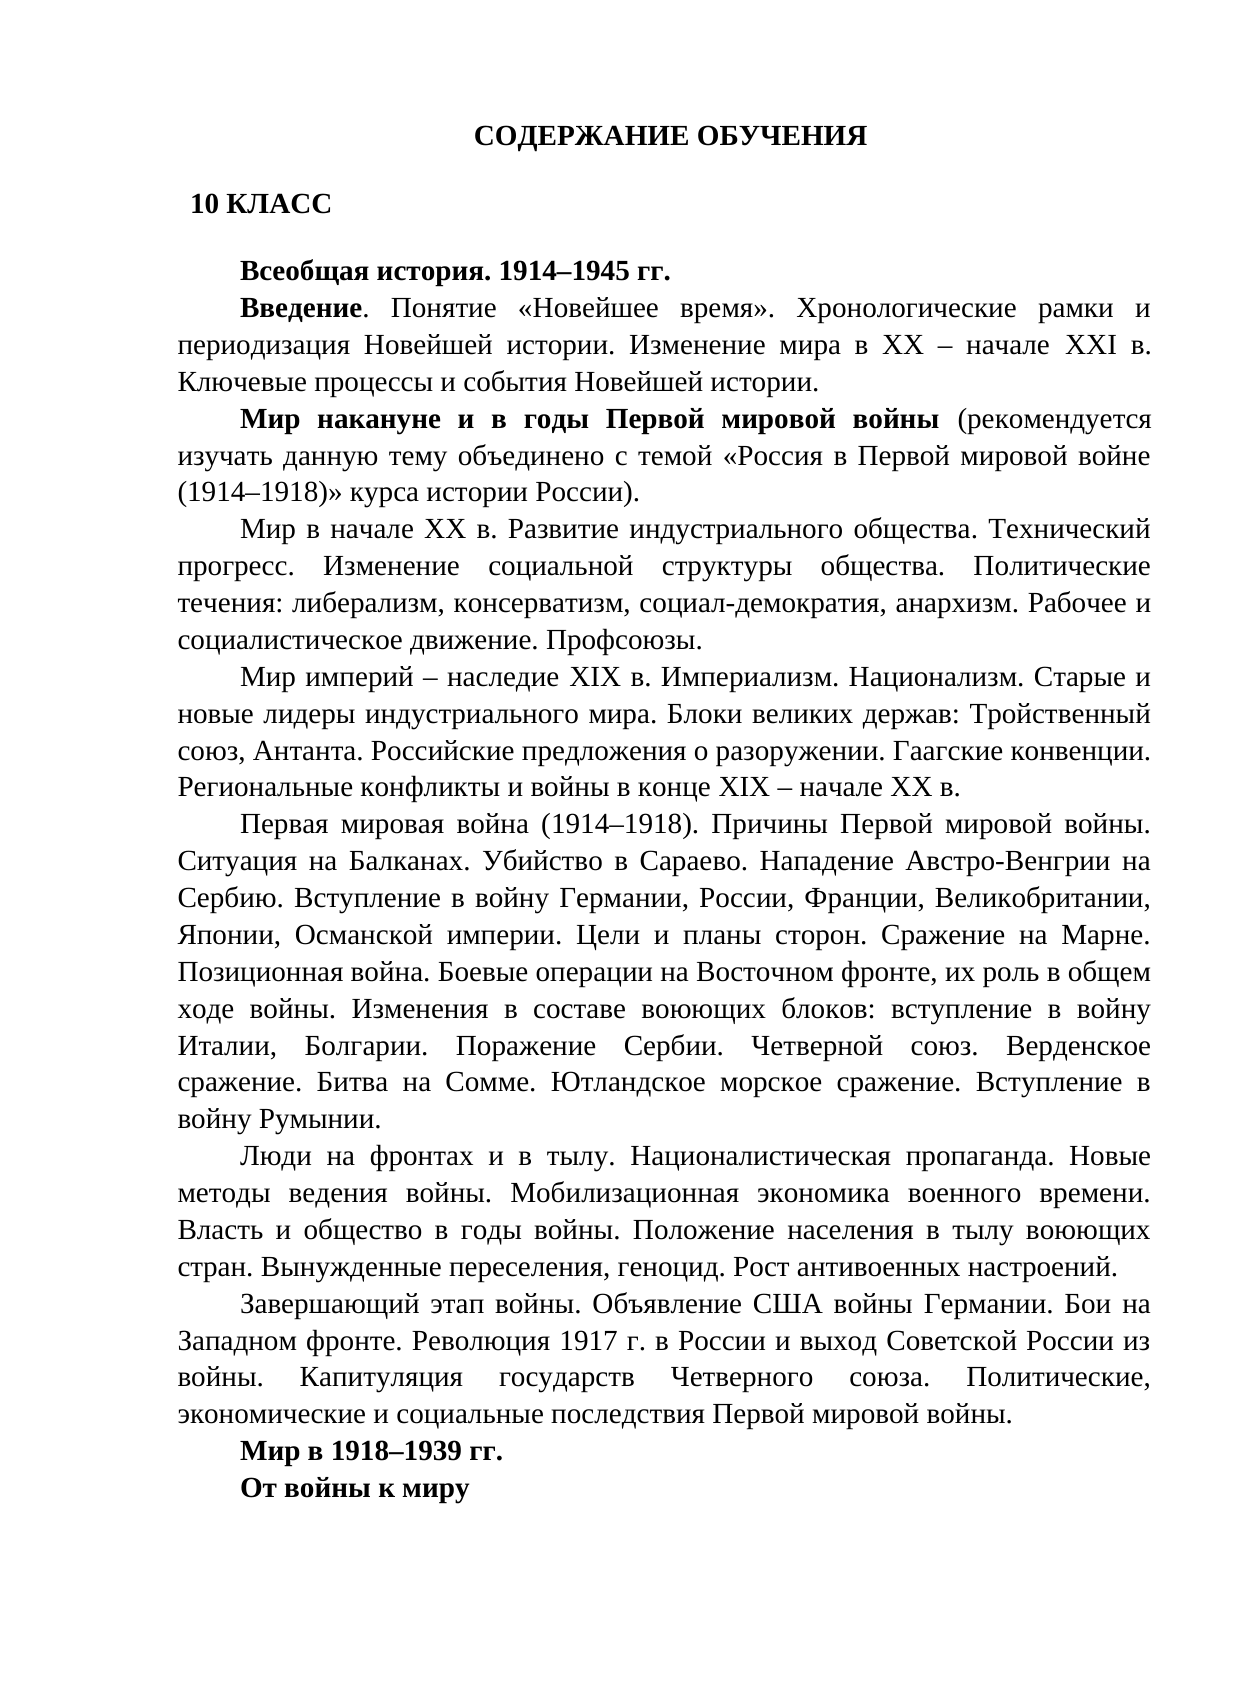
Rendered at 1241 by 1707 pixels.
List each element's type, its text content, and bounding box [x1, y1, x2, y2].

text 10 КЛАСС [190, 186, 1152, 219]
text Мир империй – наследие XIX в. Империализм. Национализм. Старые и новые лидеры индустриального мира. Блоки великих держав: Тройственный союз, Антанта. Российские предложения о разоружении. Гаагские конвенции. Региональные конфликты и войны в конце XIX – начале ХХ в. [177, 659, 1152, 803]
text Введение. Понятие «Новейшее время». Хронологические рамки и периодизация Новейшей истории. Изменение мира в ХХ – начале XXI в. Ключевые процессы и события Новейшей истории. [177, 290, 1152, 397]
text Первая мировая война (1914–1918). Причины Первой мировой войны. Ситуация на Балканах. Убийство в Сараево. Нападение Австро-Венгрии на Сербию. Вступление в войну Германии, России, Франции, Великобритании, Японии, Османской империи. Цели и планы сторон. Сражение на Марне. Позиционная война. Боевые операции на Восточном фронте, их роль в общем ходе войны. Изменения в составе воюющих блоков: вступление в войну Италии, Болгарии. Поражение Сербии. Четверной союз. Верденское сражение. Битва на Сомме. Ютландское морское сражение. Вступление в войну Румынии. [177, 806, 1152, 1135]
text Мир накануне и в годы Первой мировой войны (рекомендуется изучать данную тему объединено с темой «Россия в Первой мировой войне (1914–1918)» курса истории России). [177, 401, 1152, 508]
text СОДЕРЖАНИЕ ОБУЧЕНИЯ [190, 118, 1152, 152]
text От войны к миру [177, 1470, 1152, 1504]
text Мир в 1918–1939 гг. [177, 1433, 1152, 1467]
text Всеобщая история. 1914–1945 гг. [177, 253, 1152, 287]
text Люди на фронтах и в тылу. Националистическая пропаганда. Новые методы ведения войны. Мобилизационная экономика военного времени. Власть и общество в годы войны. Положение населения в тылу воюющих стран. Вынужденные переселения, геноцид. Рост антивоенных настроений. [177, 1138, 1152, 1282]
text Мир в начале ХХ в. Развитие индустриального общества. Технический прогресс. Изменение социальной структуры общества. Политические течения: либерализм, консерватизм, социал-демократия, анархизм. Рабочее и социалистическое движение. Профсоюзы. [177, 511, 1152, 656]
text Завершающий этап войны. Объявление США войны Германии. Бои на Западном фронте. Революция 1917 г. в России и выход Советской России из войны. Капитуляция государств Четверного союза. Политические, экономические и социальные последствия Первой мировой войны. [177, 1286, 1152, 1430]
